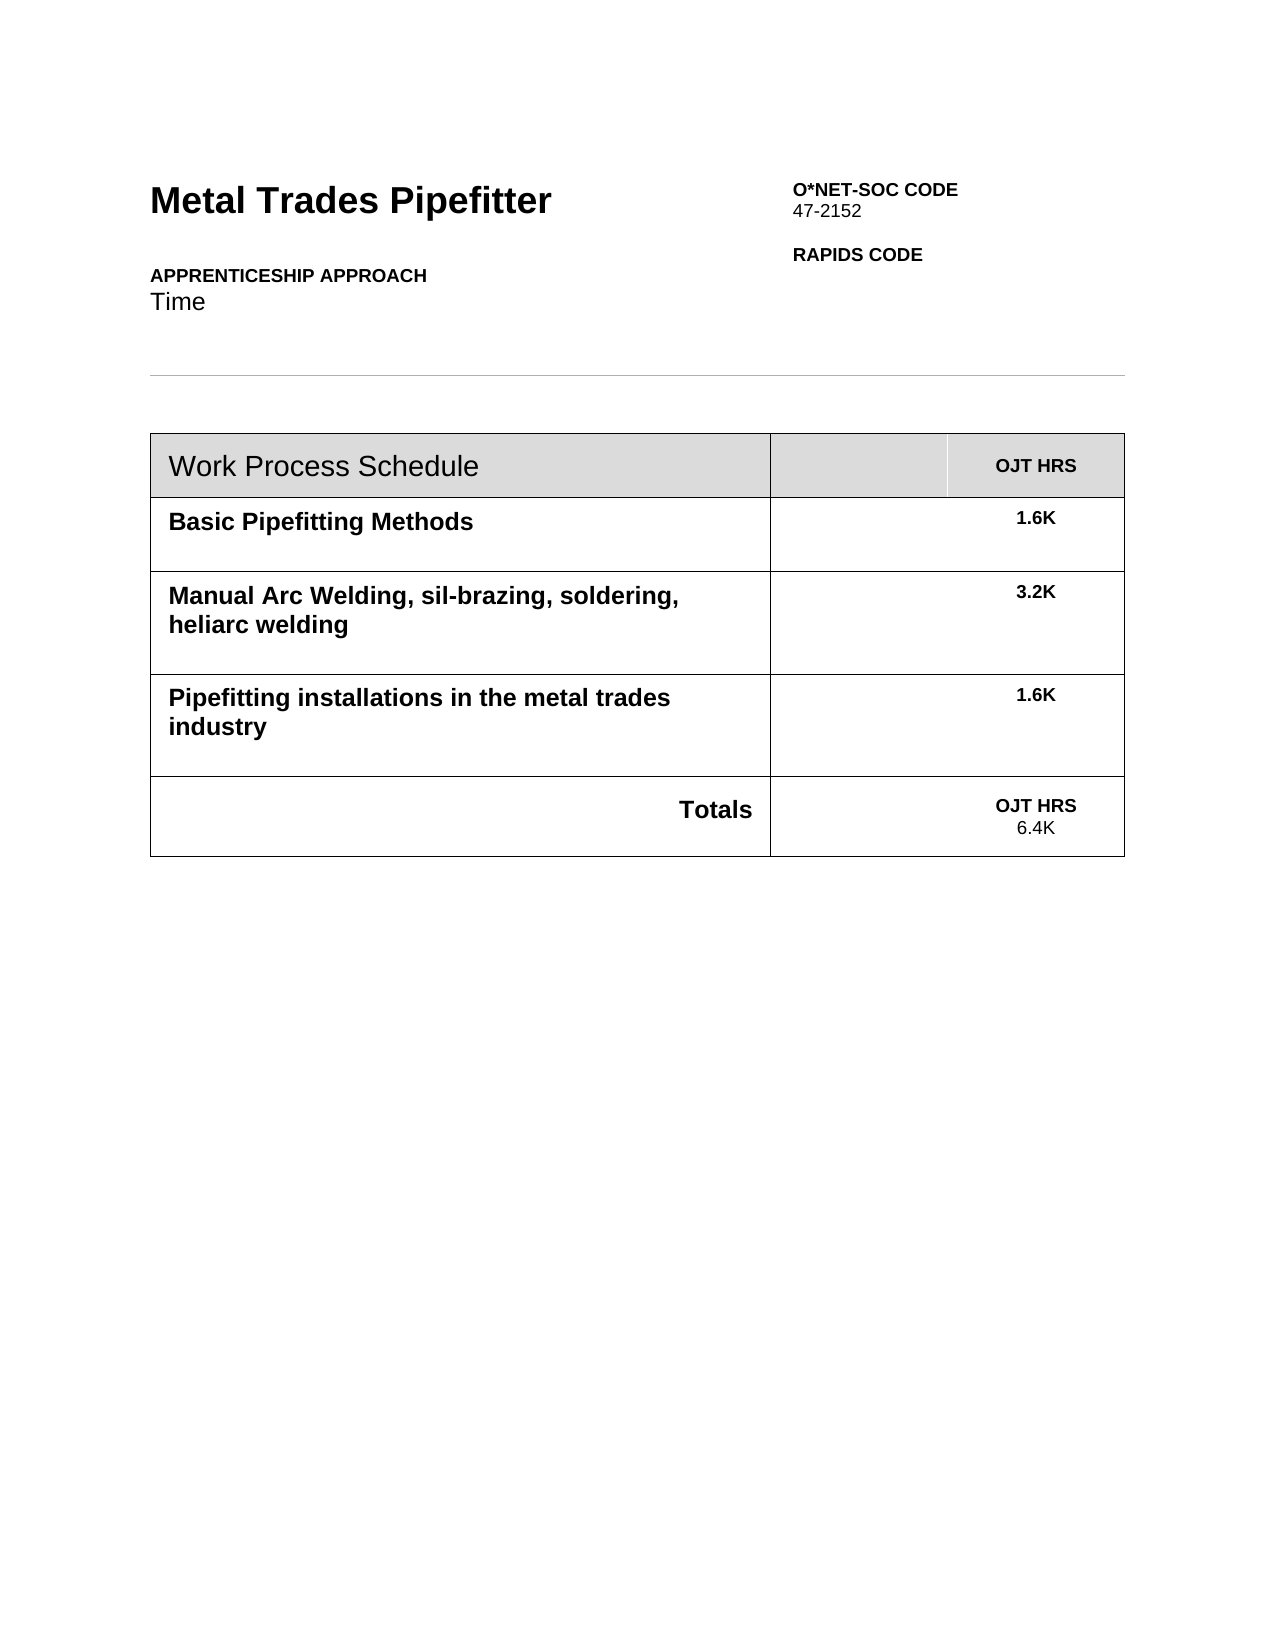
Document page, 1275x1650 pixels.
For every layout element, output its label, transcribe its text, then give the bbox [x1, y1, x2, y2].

table_cell [771, 675, 947, 776]
text Metal Trades Pipefitter [150, 179, 719, 222]
text 47-2152 [793, 200, 1125, 222]
table_header [771, 434, 947, 497]
table_cell Totals [151, 777, 770, 856]
table_header OJT HRS [948, 434, 1124, 497]
table_cell [771, 498, 947, 571]
table_header Work Process Schedule [151, 434, 770, 497]
table_cell [771, 777, 947, 856]
text Time [150, 287, 719, 315]
table_cell 1.6K [948, 675, 1124, 776]
table_cell Pipefitting installations in the metal trades industry [151, 675, 770, 776]
text APPRENTICESHIP APPROACH [150, 265, 719, 287]
table_cell [771, 572, 947, 673]
table_cell 3.2K [948, 572, 1124, 673]
text O*NET-SOC CODE [793, 179, 1125, 200]
table_cell Manual Arc Welding, sil-brazing, soldering, heliarc welding [151, 572, 770, 673]
table_cell Basic Pipefitting Methods [151, 498, 770, 571]
table_cell 1.6K [948, 498, 1124, 571]
text RAPIDS CODE [793, 243, 1125, 265]
table_cell OJT HRS 6.4K [948, 777, 1124, 856]
